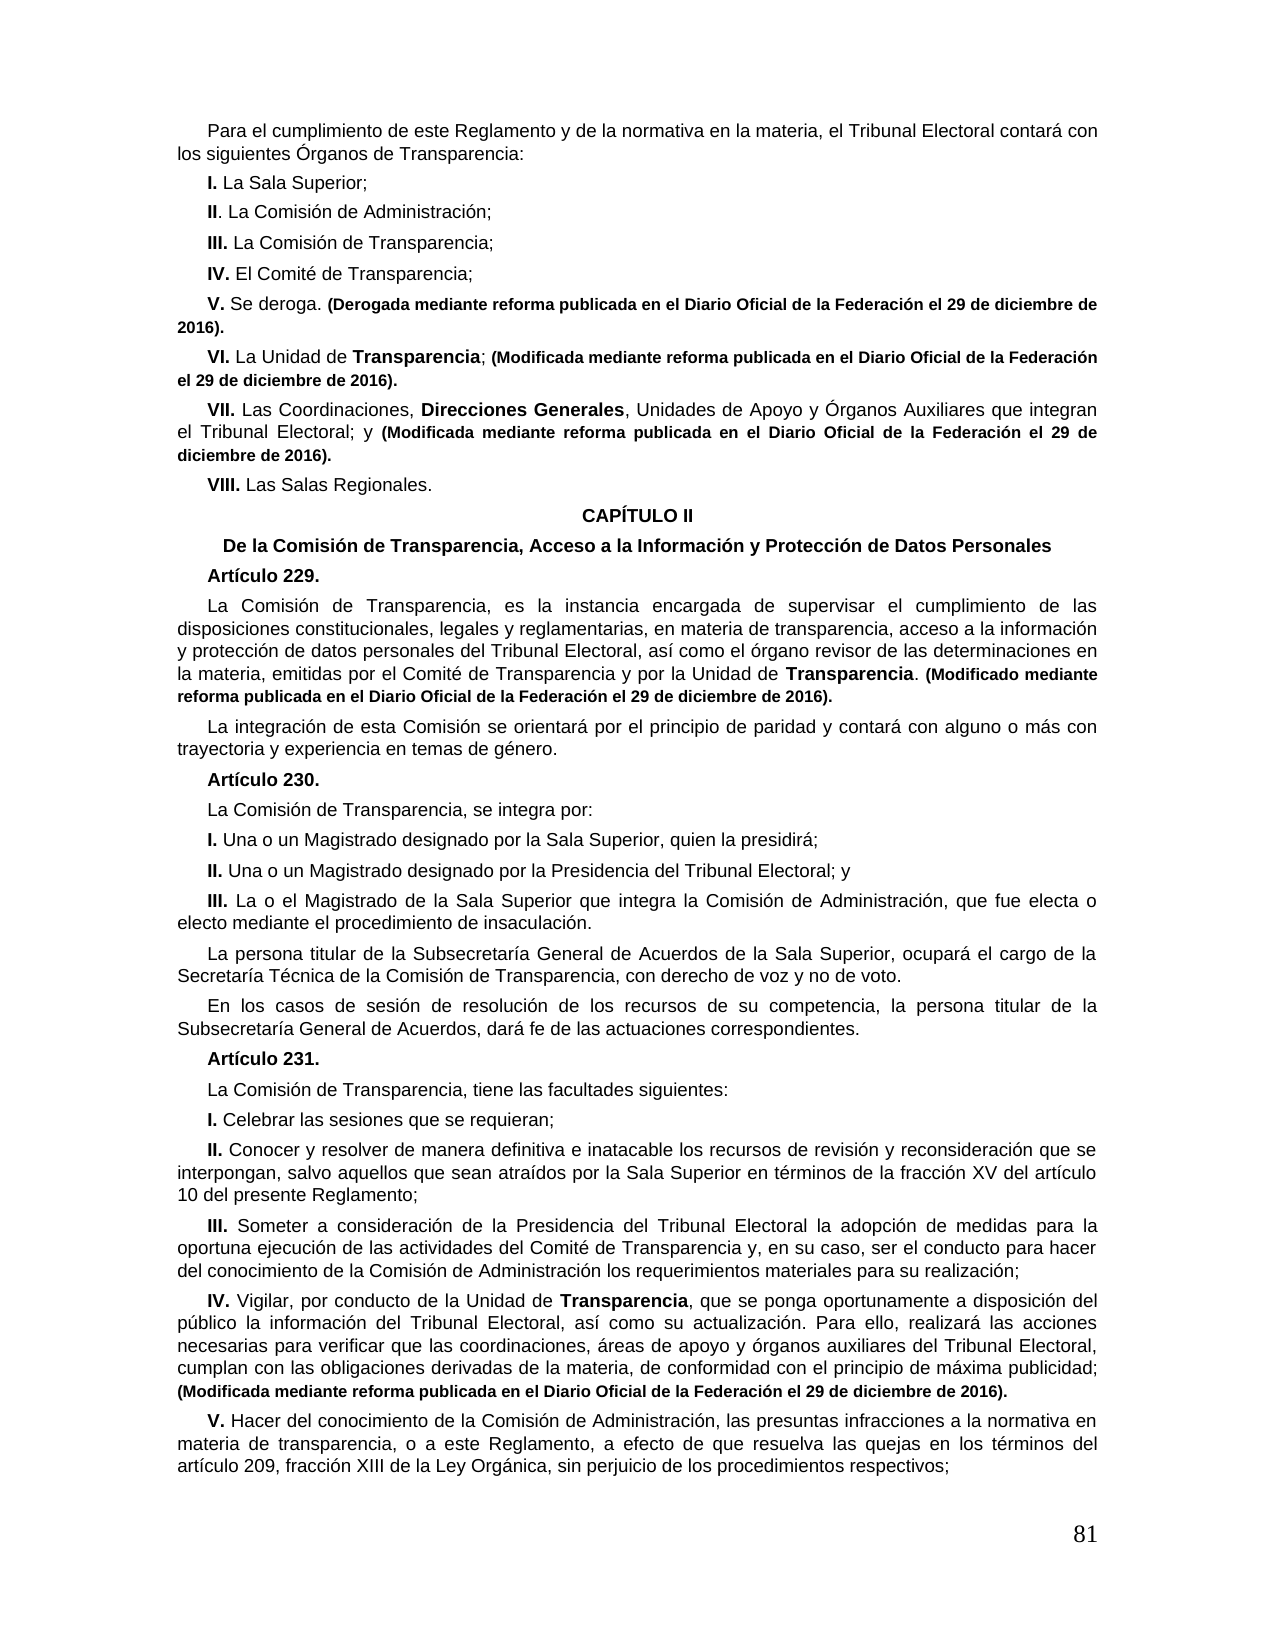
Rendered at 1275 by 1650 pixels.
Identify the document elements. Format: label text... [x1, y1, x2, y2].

text De la Comisión de Transparencia, Acceso a la Información y Protección de Datos Personales [177, 534, 1098, 557]
text Artículo 231. [177, 1048, 1098, 1070]
text I. Celebrar las sesiones que se requieran; [177, 1108, 1098, 1131]
text La Comisión de Transparencia, es la instancia encargada de supervisar el cumplimiento de las disposiciones constitucionales, legales y reglamentarias, en materia de transparencia, acceso a la información y protección de datos personales del Tribunal Electoral, así como el órgano revisor de las determinaciones en la materia, emitidas por el Comité de Transparencia y por la Unidad de Transparencia. (Modificado mediante reforma publicada en el Diario Oficial de la Federación el 29 de diciembre de 2016). [177, 595, 1098, 707]
text II. Conocer y resolver de manera definitiva e inatacable los recursos de revisión y reconsideración que se interpongan, salvo aquellos que sean atraídos por la Sala Superior en términos de la fracción XV del artículo 10 del presente Reglamento; [177, 1139, 1098, 1206]
text III. La Comisión de Transparencia; [177, 232, 1098, 254]
text II. Una o un Magistrado designado por la Presidencia del Tribunal Electoral; y [177, 859, 1098, 882]
text La Comisión de Transparencia, tiene las facultades siguientes: [177, 1078, 1098, 1101]
text IV. Vigilar, por conducto de la Unidad de Transparencia, que se ponga oportunamente a disposición del público la información del Tribunal Electoral, así como su actualización. Para ello, realizará las acciones necesarias para verificar que las coordinaciones, áreas de apoyo y órganos auxiliares del Tribunal Electoral, cumplan con las obligaciones derivadas de la materia, de conformidad con el principio de máxima publicidad; (Modificada mediante reforma publicada en el Diario Oficial de la Federación el 29 de diciembre de 2016). [177, 1289, 1098, 1402]
text VIII. Las Salas Regionales. [177, 474, 1098, 496]
text Para el cumplimiento de este Reglamento y de la normativa en la materia, el Tribunal Electoral contará con los siguientes Órganos de Transparencia: [177, 120, 1098, 165]
text Artículo 230. [177, 768, 1098, 791]
text VI. La Unidad de Transparencia; (Modificada mediante reforma publicada en el Diario Oficial de la Federación el 29 de diciembre de 2016). [177, 346, 1098, 391]
text La persona titular de la Subsecretaría General de Acuerdos de la Sala Superior, ocupará el cargo de la Secretaría Técnica de la Comisión de Transparencia, con derecho de voz y no de voto. [177, 942, 1098, 987]
text Artículo 229. [177, 565, 1098, 587]
text La integración de esta Comisión se orientará por el principio de paridad y contará con alguno o más con trayectoria y experiencia en temas de género. [177, 715, 1098, 760]
text I. La Sala Superior; [177, 172, 1098, 194]
text CAPÍTULO II [177, 504, 1098, 527]
text IV. El Comité de Transparencia; [177, 262, 1098, 285]
text VII. Las Coordinaciones, Direcciones Generales, Unidades de Apoyo y Órganos Auxiliares que integran el Tribunal Electoral; y (Modificada mediante reforma publicada en el Diario Oficial de la Federación el 29 de diciembre de 2016). [177, 398, 1098, 466]
text III. La o el Magistrado de la Sala Superior que integra la Comisión de Administración, que fue electa o electo mediante el procedimiento de insaculación. [177, 889, 1098, 934]
text V. Se deroga. (Derogada mediante reforma publicada en el Diario Oficial de la Federación el 29 de diciembre de 2016). [177, 293, 1098, 338]
text En los casos de sesión de resolución de los recursos de su competencia, la persona titular de la Subsecretaría General de Acuerdos, dará fe de las actuaciones correspondientes. [177, 995, 1098, 1040]
text II. La Comisión de Administración; [177, 201, 1098, 223]
text I. Una o un Magistrado designado por la Sala Superior, quien la presidirá; [177, 829, 1098, 851]
text V. Hacer del conocimiento de la Comisión de Administración, las presuntas infracciones a la normativa en materia de transparencia, o a este Reglamento, a efecto de que resuelva las quejas en los términos del artículo 209, fracción XIII de la Ley Orgánica, sin perjuicio de los procedimientos respectivos; [177, 1410, 1098, 1477]
text III. Someter a consideración de la Presidencia del Tribunal Electoral la adopción de medidas para la oportuna ejecución de las actividades del Comité de Transparencia y, en su caso, ser el conducto para hacer del conocimiento de la Comisión de Administración los requerimientos materiales para su realización; [177, 1214, 1098, 1282]
text La Comisión de Transparencia, se integra por: [177, 798, 1098, 821]
